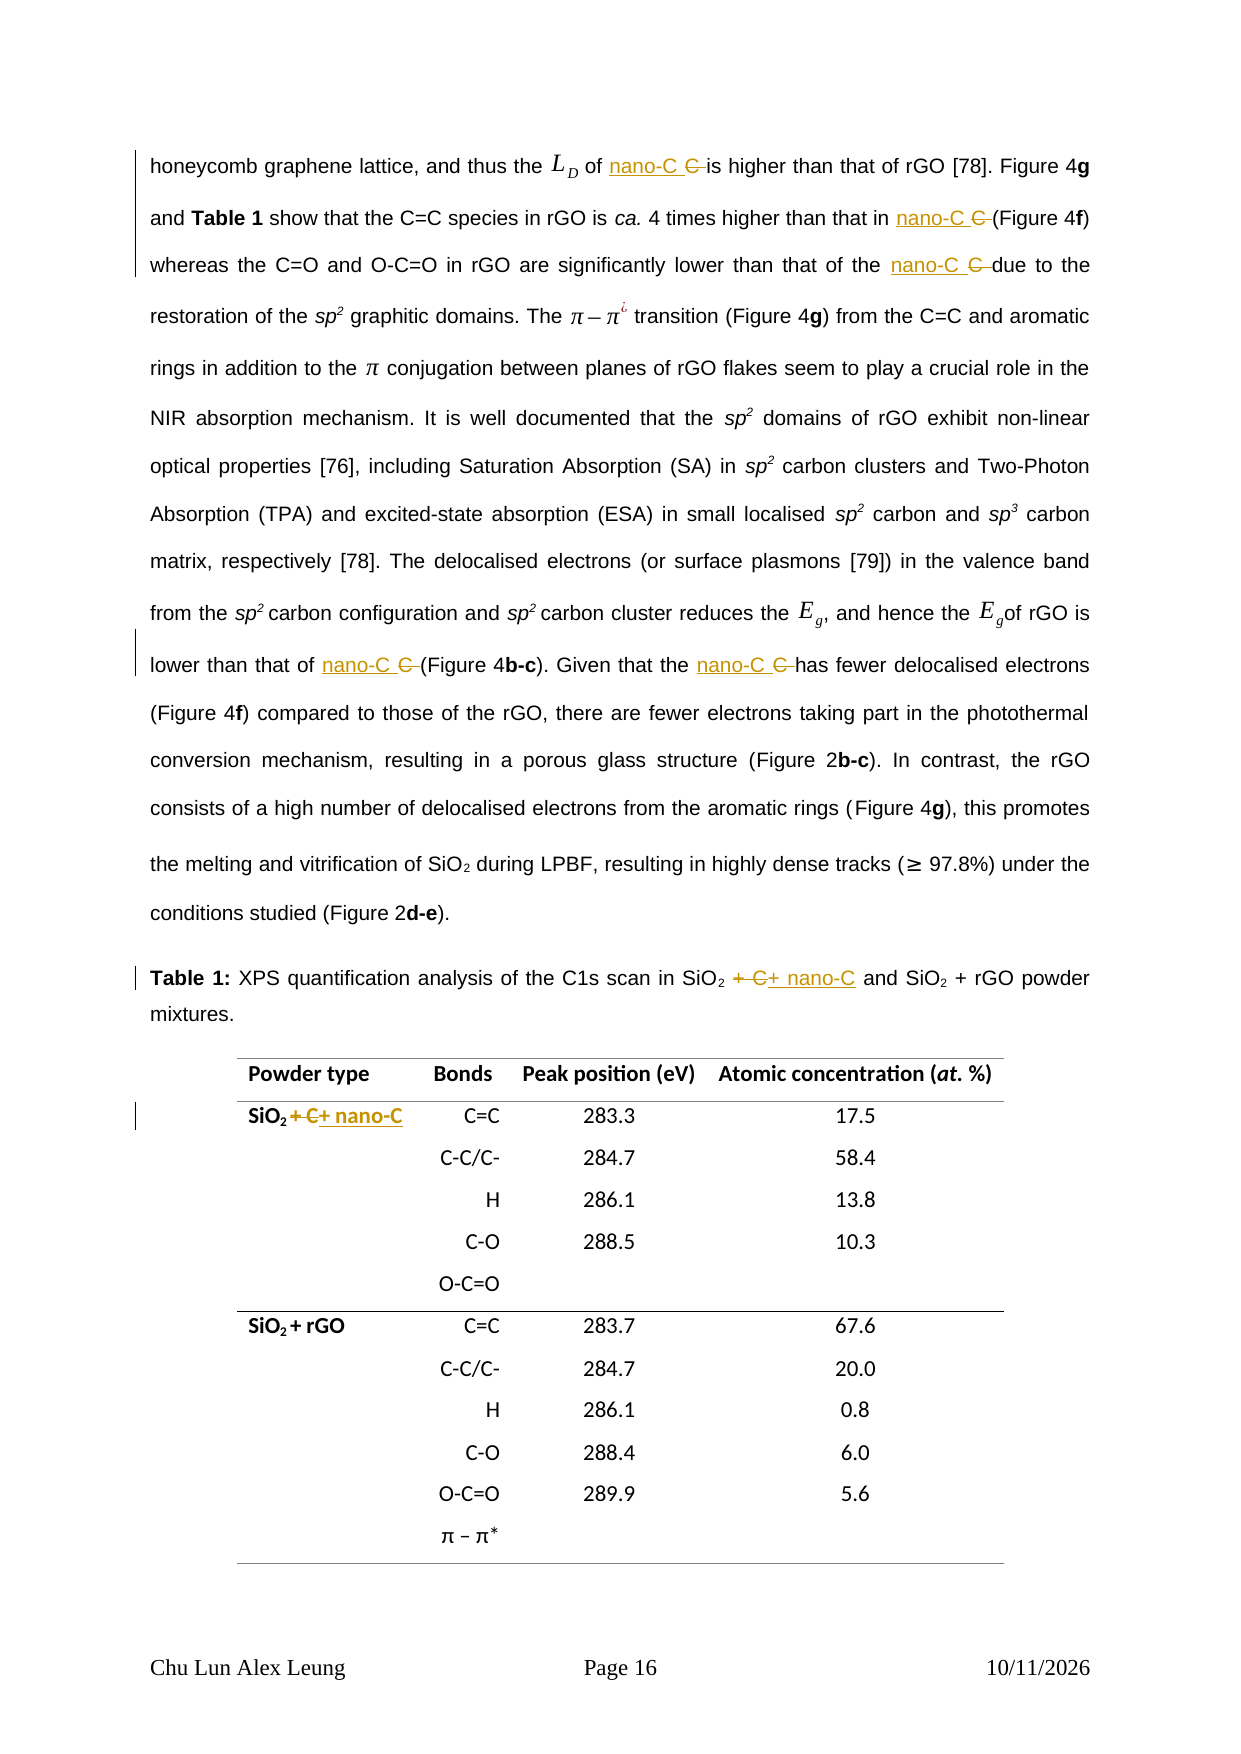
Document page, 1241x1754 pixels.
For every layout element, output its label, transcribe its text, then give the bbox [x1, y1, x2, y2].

table_cell 17.5 58.4 13.8 10.3 [707, 1102, 1003, 1311]
table_cell C=C C-C/C-H C-O O-C=O π – π* [415, 1312, 511, 1563]
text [150, 150, 1090, 925]
table_cell SiO2 + rGO [237, 1312, 415, 1563]
table_cell 67.6 20.0 0.8 6.0 5.6 [707, 1312, 1003, 1563]
table_header Powder type [237, 1059, 415, 1101]
table_cell C=C C-C/C-H C-O O-C=O [415, 1102, 511, 1311]
table_header Atomic concentration (at. %) [707, 1059, 1003, 1101]
table_cell SiO2 [237, 1102, 415, 1311]
text Table 1: XPS quantification analysis of the C1s scan in SiO2 and SiO2 + rGO powder mixtures. [150, 966, 1090, 1026]
table_header Peak position (eV) [511, 1059, 707, 1101]
table_cell 283.7 284.7 286.1 288.4 289.9 [511, 1312, 707, 1563]
table_header Bonds [415, 1059, 511, 1101]
table_cell 283.3 284.7 286.1 288.5 [511, 1102, 707, 1311]
